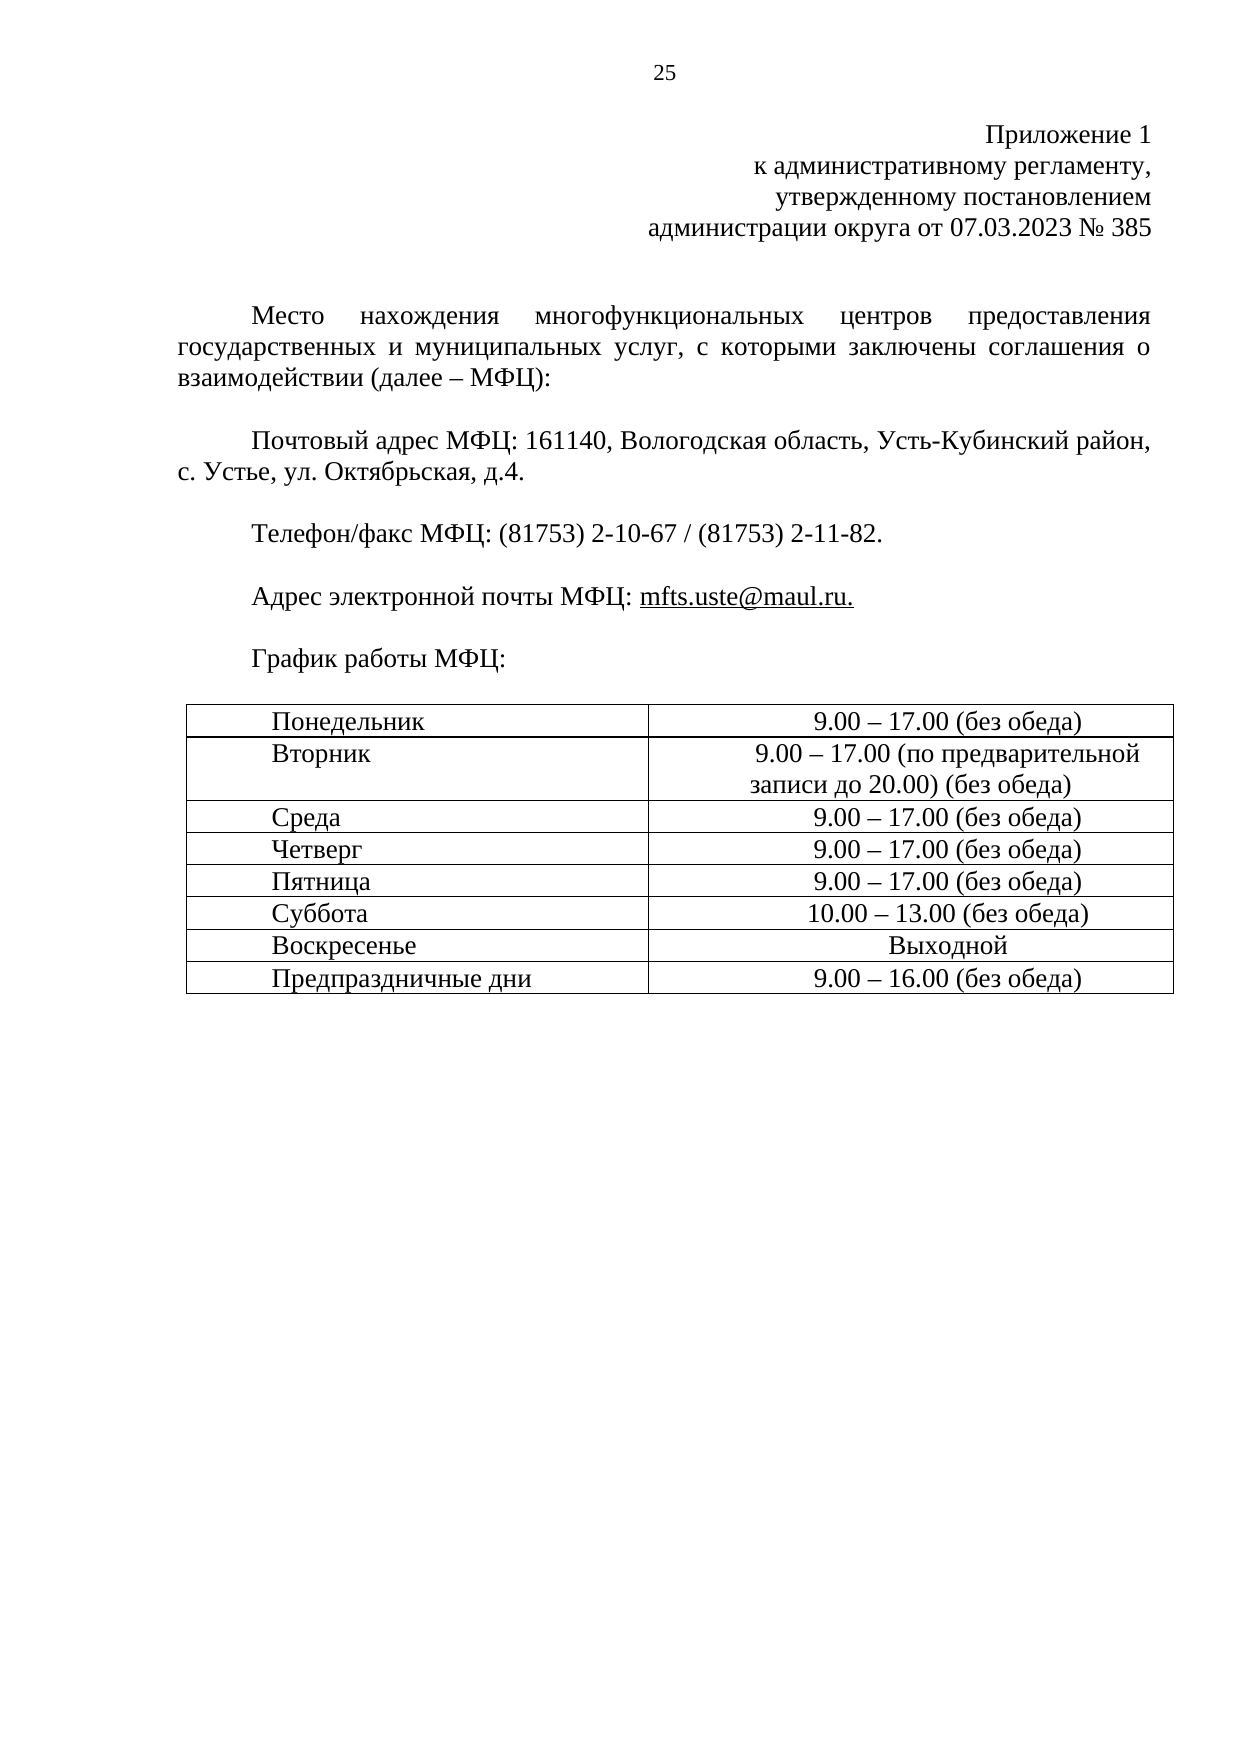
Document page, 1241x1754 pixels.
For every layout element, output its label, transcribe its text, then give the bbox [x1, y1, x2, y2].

table_cell Воскресенье [187, 930, 648, 961]
table_cell Среда [187, 801, 648, 832]
text Приложение 1 [177, 118, 1152, 149]
text Место нахождения многофункциональных центров предоставления государственных и муниципальных услуг, с которыми заключены соглашения о взаимодействии (далее – МФЦ): [177, 299, 1152, 393]
table_cell Выходной [649, 930, 1173, 961]
table_cell Четверг [187, 833, 648, 864]
table_header 9.00 – 17.00 (без обеда) [649, 705, 1173, 736]
table_cell Вторник [187, 738, 648, 800]
text Адрес электронной почты МФЦ: mfts.uste@maul.ru. [177, 579, 1152, 611]
table_cell 9.00 – 17.00 (по предварительной записи до 20.00) (без обеда) [649, 738, 1173, 800]
table_cell 9.00 – 17.00 (без обеда) [649, 833, 1173, 864]
text администрации округа от 07.03.2023 № 385 [177, 212, 1152, 243]
table_cell 9.00 – 16.00 (без обеда) [649, 962, 1173, 993]
table_cell 10.00 – 13.00 (без обеда) [649, 897, 1173, 928]
table_cell 9.00 – 17.00 (без обеда) [649, 801, 1173, 832]
text Телефон/факс МФЦ: (81753) 2-10-67 / (81753) 2-11-82. [177, 517, 1152, 548]
table_cell Суббота [187, 897, 648, 928]
text к административному регламенту, [177, 149, 1152, 180]
table_cell Пятница [187, 865, 648, 896]
text График работы МФЦ: [177, 642, 1152, 673]
text утвержденному постановлением [177, 180, 1152, 212]
table_cell Предпраздничные дни [187, 962, 648, 993]
table_header Понедельник [187, 705, 648, 736]
text Почтовый адрес МФЦ: 161140, Вологодская область, Усть-Кубинский район, с. Устье, ул. Октябрьская, д.4. [177, 424, 1152, 486]
table_cell 9.00 – 17.00 (без обеда) [649, 865, 1173, 896]
